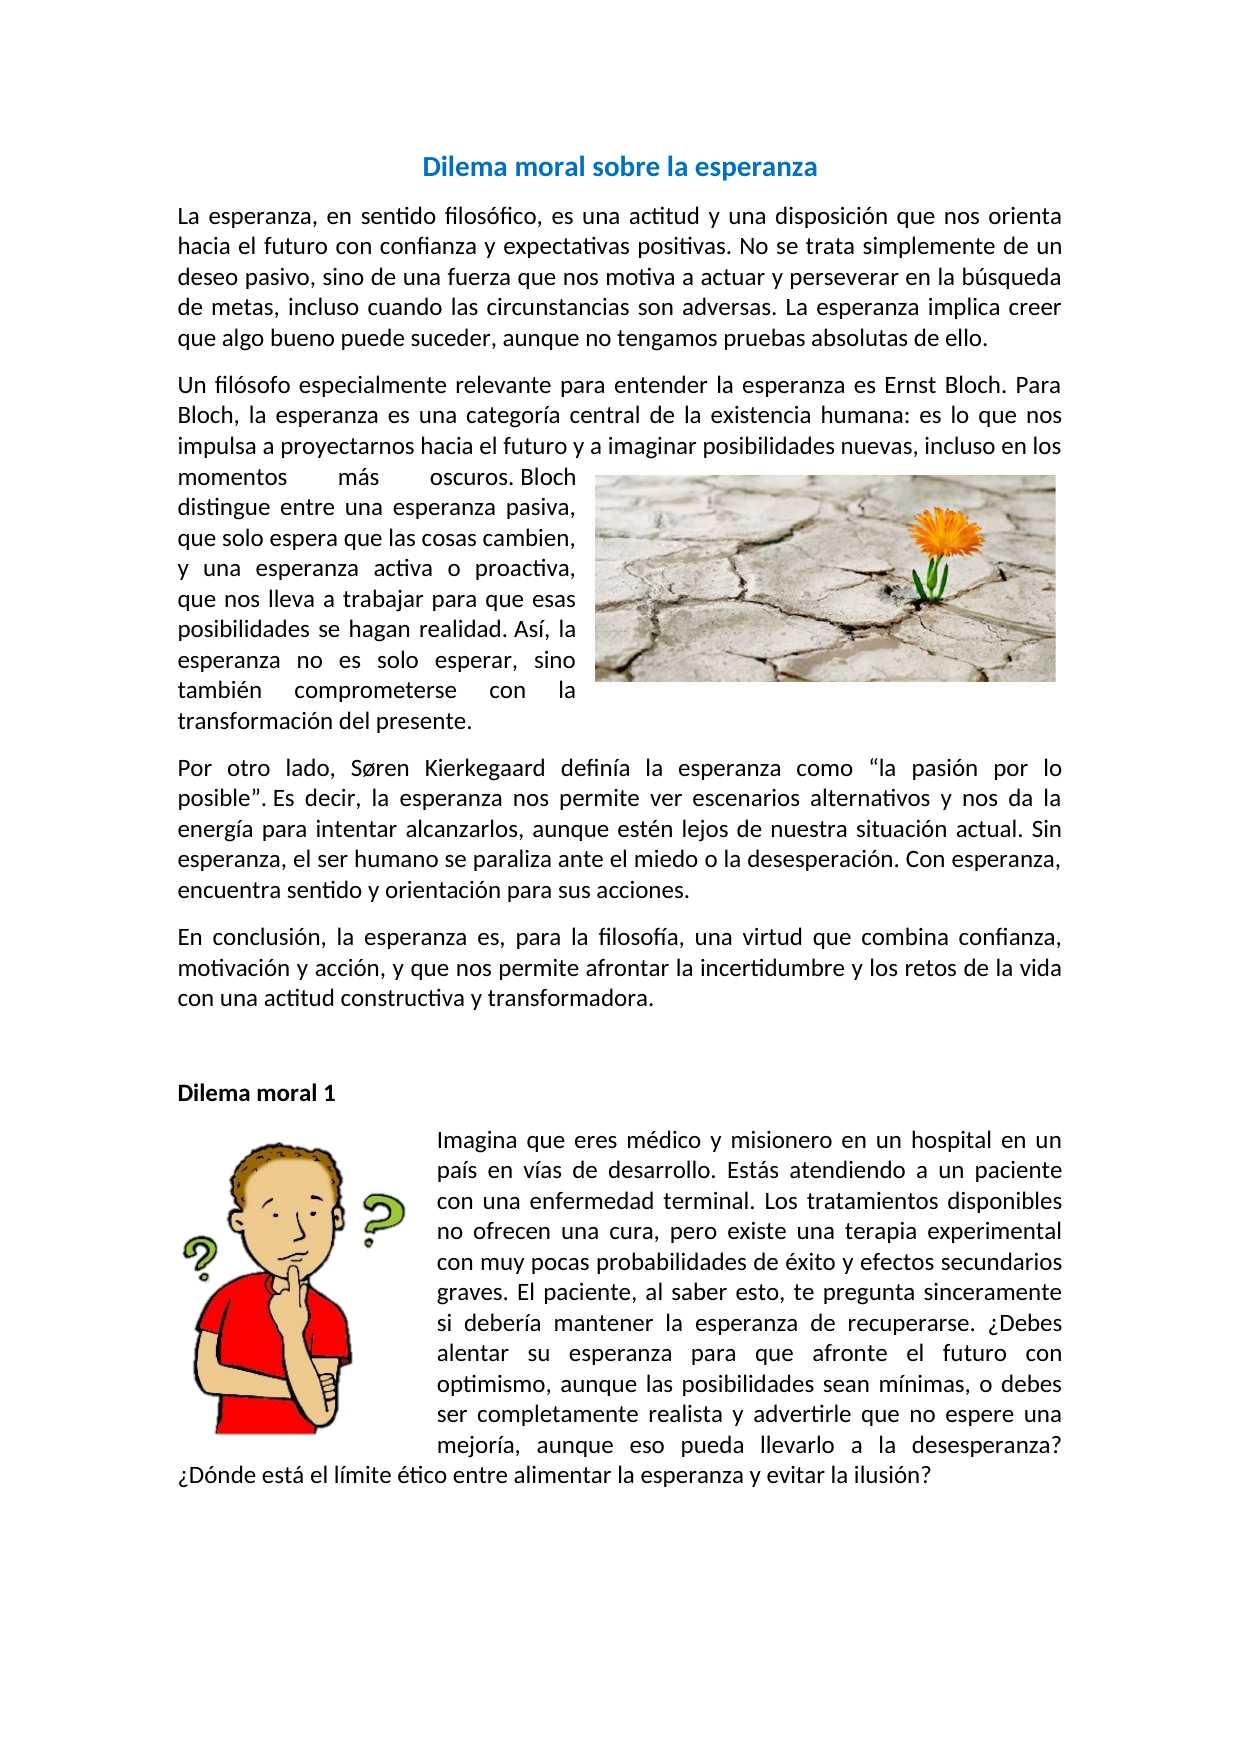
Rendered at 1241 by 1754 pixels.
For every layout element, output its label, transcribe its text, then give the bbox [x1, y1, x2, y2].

text Por otro lado, Søren Kierkegaard definía la esperanza como “la pasión por lo posible”. Es decir, la esperanza nos permite ver escenarios alternativos y nos da la energía para intentar alcanzarlos, aunque estén lejos de nuestra situación actual. Sin esperanza, el ser humano se paraliza ante el miedo o la desesperación. Con esperanza, encuentra sentido y orientación para sus acciones. [177, 752, 1063, 905]
text La esperanza, en sentido filosófico, es una actitud y una disposición que nos orienta hacia el futuro con confianza y expectativas positivas. No se trata simplemente de un deseo pasivo, sino de una fuerza que nos motiva a actuar y perseverar en la búsqueda de metas, incluso cuando las circunstancias son adversas. La esperanza implica creer que algo bueno puede suceder, aunque no tengamos pruebas absolutas de ello. [177, 200, 1063, 352]
text En conclusión, la esperanza es, para la filosofía, una virtud que combina confianza, motivación y acción, y que nos permite afrontar la incertidumbre y los retos de la vida con una actitud constructiva y transformadora. [177, 921, 1063, 1013]
text Dilema moral sobre la esperanza [177, 148, 1063, 183]
picture [177, 1138, 418, 1449]
picture [595, 475, 1056, 682]
text Dilema moral 1 [177, 1077, 1063, 1107]
text Imagina que eres médico y misionero en un hospital en un país en vías de desarrollo. Estás atendiendo a un paciente con una enfermedad terminal. Los tratamientos disponibles no ofrecen una cura, pero existe una terapia experimental con muy pocas probabilidades de éxito y efectos secundarios graves. El paciente, al saber esto, te pregunta sinceramente si debería mantener la esperanza de recuperarse. ¿Debes alentar su esperanza para que afronte el futuro con optimismo, aunque las posibilidades sean mínimas, o debes ser completamente realista y advertirle que no espere una mejoría, aunque eso pueda llevarlo a la desesperanza? ¿Dónde está el límite ético entre alimentar la esperanza y evitar la ilusión? [177, 1124, 1063, 1490]
